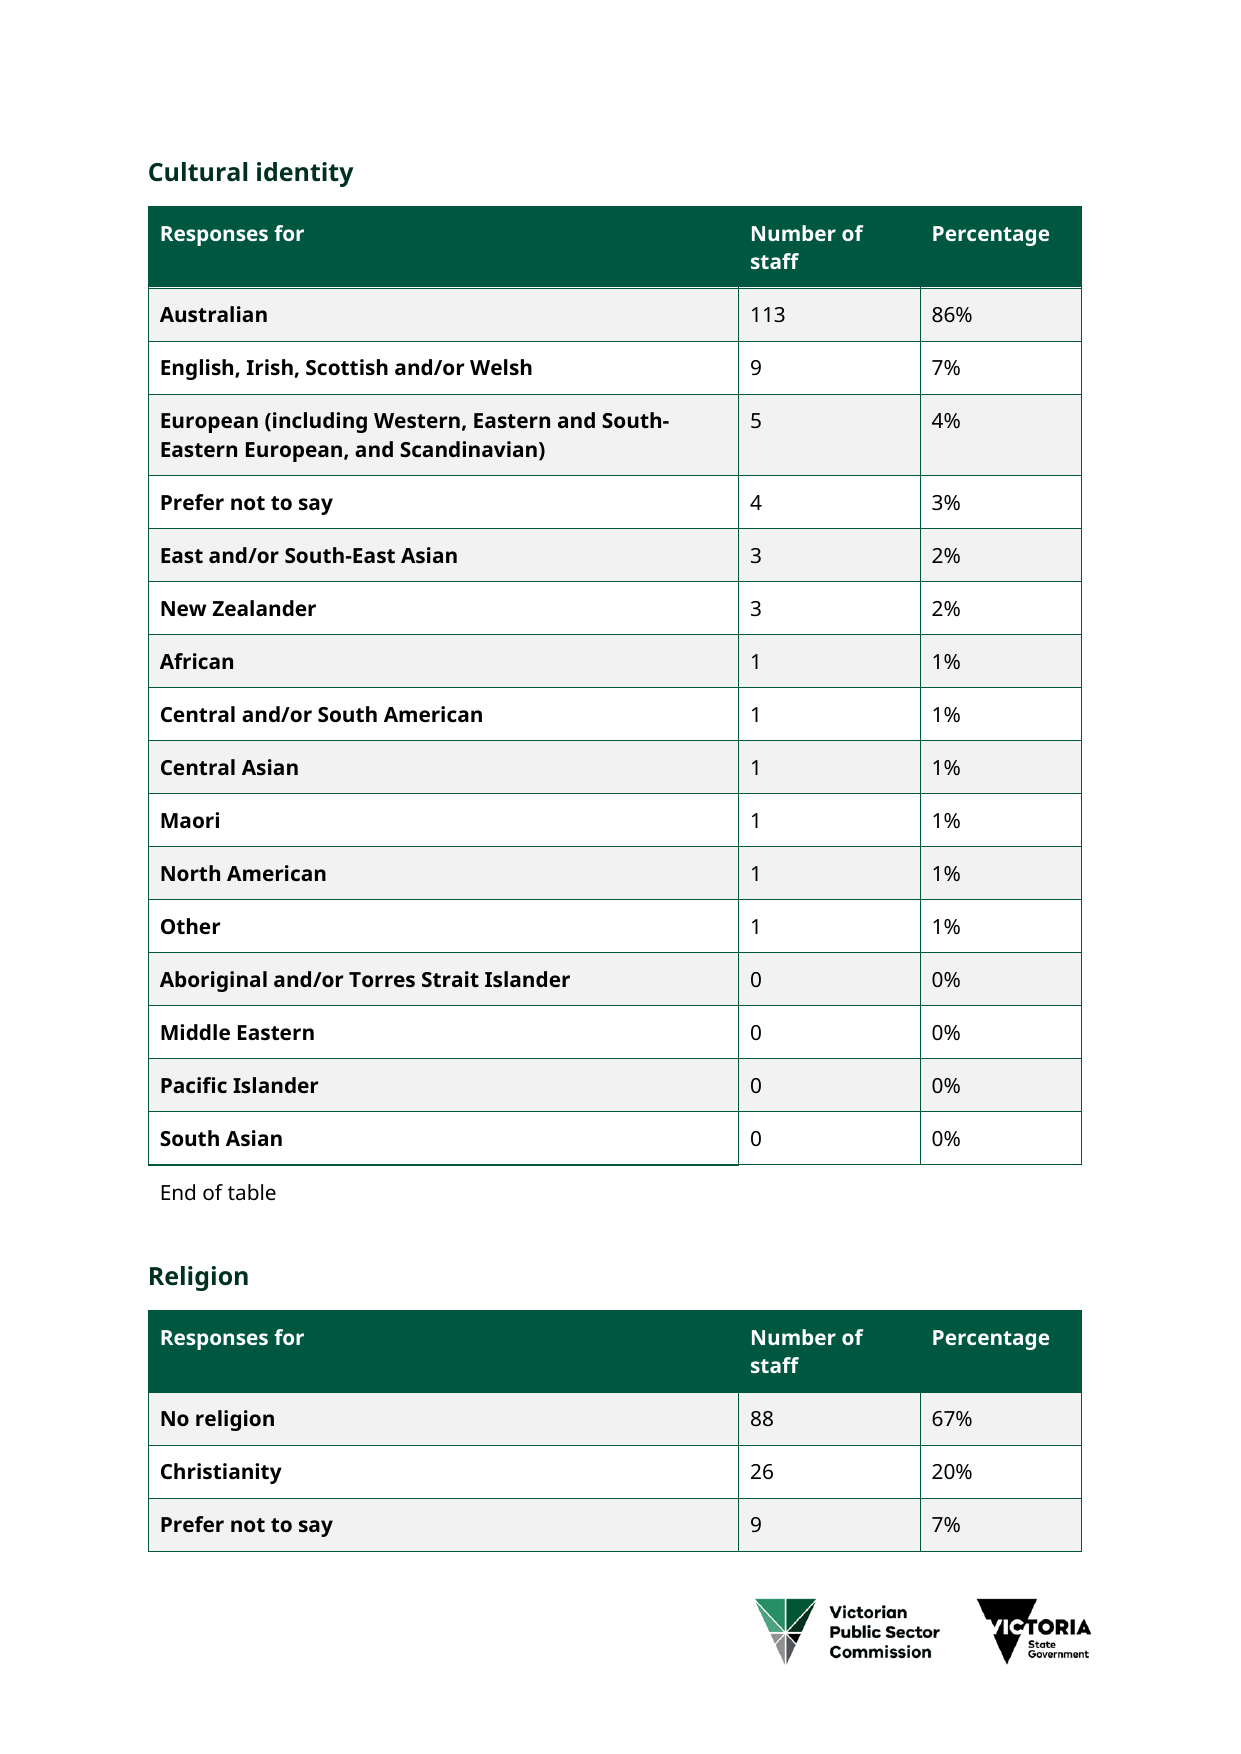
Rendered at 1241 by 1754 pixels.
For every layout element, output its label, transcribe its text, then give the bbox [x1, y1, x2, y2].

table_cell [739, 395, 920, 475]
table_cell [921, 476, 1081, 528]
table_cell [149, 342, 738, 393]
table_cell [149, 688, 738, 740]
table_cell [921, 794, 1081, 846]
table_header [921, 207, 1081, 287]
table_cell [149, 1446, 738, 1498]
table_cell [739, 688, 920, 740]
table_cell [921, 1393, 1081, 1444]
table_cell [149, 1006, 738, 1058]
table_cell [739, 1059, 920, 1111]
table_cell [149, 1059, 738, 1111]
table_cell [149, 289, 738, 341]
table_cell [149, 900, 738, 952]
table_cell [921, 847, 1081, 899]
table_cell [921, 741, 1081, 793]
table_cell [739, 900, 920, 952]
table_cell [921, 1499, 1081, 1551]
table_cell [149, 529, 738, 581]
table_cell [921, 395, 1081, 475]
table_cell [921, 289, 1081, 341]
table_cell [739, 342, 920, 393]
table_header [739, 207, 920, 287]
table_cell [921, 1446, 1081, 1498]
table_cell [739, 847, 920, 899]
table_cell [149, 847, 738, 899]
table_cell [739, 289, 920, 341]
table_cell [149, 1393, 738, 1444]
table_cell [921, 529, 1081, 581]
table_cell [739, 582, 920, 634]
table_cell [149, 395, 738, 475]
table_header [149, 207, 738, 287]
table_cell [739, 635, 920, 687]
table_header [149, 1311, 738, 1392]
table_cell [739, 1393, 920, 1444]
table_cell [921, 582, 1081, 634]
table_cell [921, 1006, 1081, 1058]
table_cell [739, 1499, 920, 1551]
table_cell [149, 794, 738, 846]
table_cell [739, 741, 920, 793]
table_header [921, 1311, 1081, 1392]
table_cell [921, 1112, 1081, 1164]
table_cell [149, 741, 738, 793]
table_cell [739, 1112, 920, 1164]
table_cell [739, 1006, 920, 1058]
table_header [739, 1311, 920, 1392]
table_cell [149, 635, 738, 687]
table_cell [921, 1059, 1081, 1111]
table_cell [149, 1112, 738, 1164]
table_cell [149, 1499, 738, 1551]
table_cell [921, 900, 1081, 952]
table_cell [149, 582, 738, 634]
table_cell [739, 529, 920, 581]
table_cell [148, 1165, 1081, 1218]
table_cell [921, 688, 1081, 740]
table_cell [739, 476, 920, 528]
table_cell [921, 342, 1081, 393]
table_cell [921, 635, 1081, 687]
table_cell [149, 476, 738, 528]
subtitle Cultural identity [148, 154, 1092, 188]
subtitle Religion [148, 1258, 1092, 1293]
picture [754, 1598, 1093, 1666]
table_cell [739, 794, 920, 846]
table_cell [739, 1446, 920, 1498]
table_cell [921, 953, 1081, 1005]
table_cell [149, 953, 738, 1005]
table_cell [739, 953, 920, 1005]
